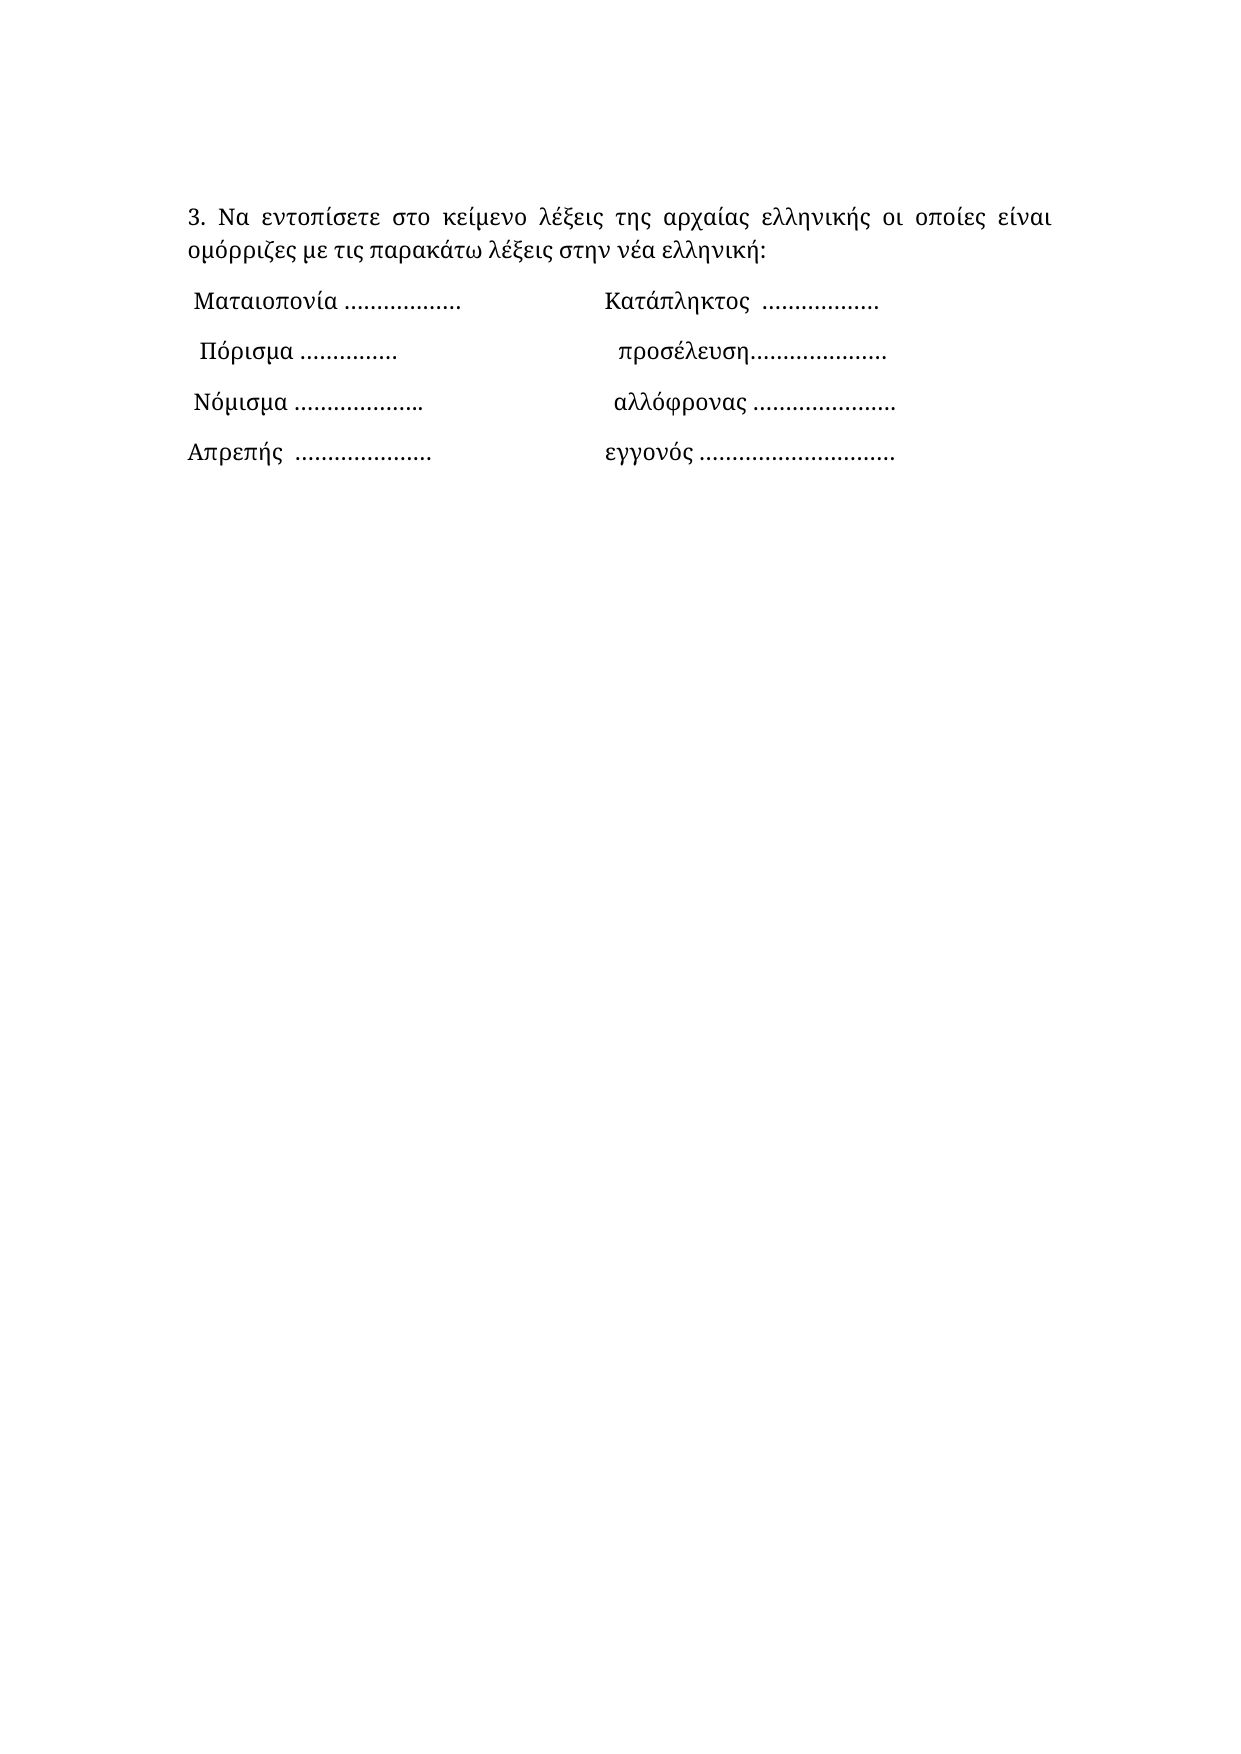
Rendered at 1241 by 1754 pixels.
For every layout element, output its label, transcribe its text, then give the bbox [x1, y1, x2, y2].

text Ματαιοπονία ……………… Κατάπληκτος ……………… [187, 284, 1053, 316]
text Απρεπής ………………… εγγονός ………………………… [187, 436, 1053, 467]
text 3. Να εντοπίσετε στο κείμενο λέξεις της αρχαίας ελληνικής οι οποίες είναι ομόρριζες με τις παρακάτω λέξεις στην νέα ελληνική: [187, 200, 1053, 265]
text Πόρισμα …………… προσέλευση………………… [187, 335, 1053, 366]
text Νόμισμα ……………….. αλλόφρονας …………………. [187, 385, 1053, 417]
